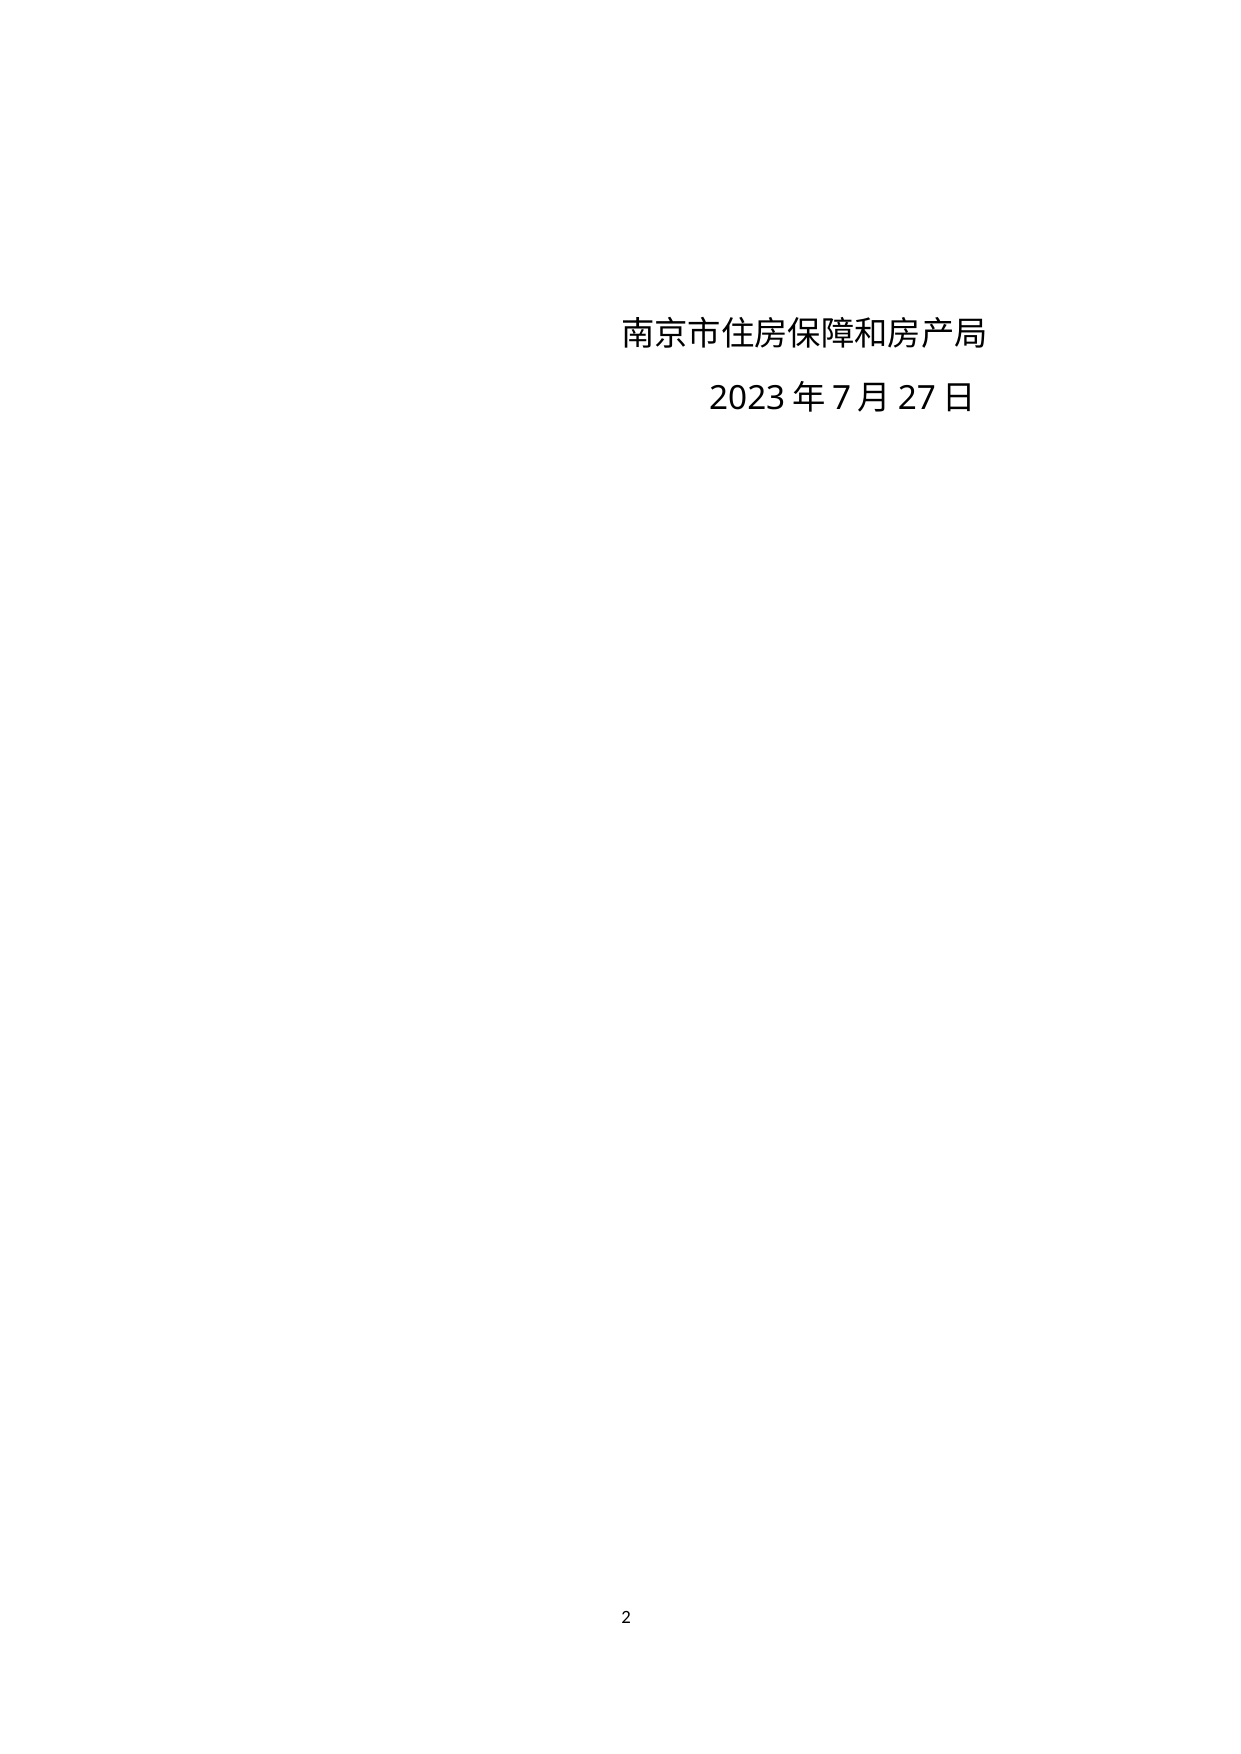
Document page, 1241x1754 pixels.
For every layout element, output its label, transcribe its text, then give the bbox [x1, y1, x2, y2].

text 2023年7月27日 [165, 363, 1087, 428]
text 南京市住房保障和房产局 [165, 298, 1094, 363]
